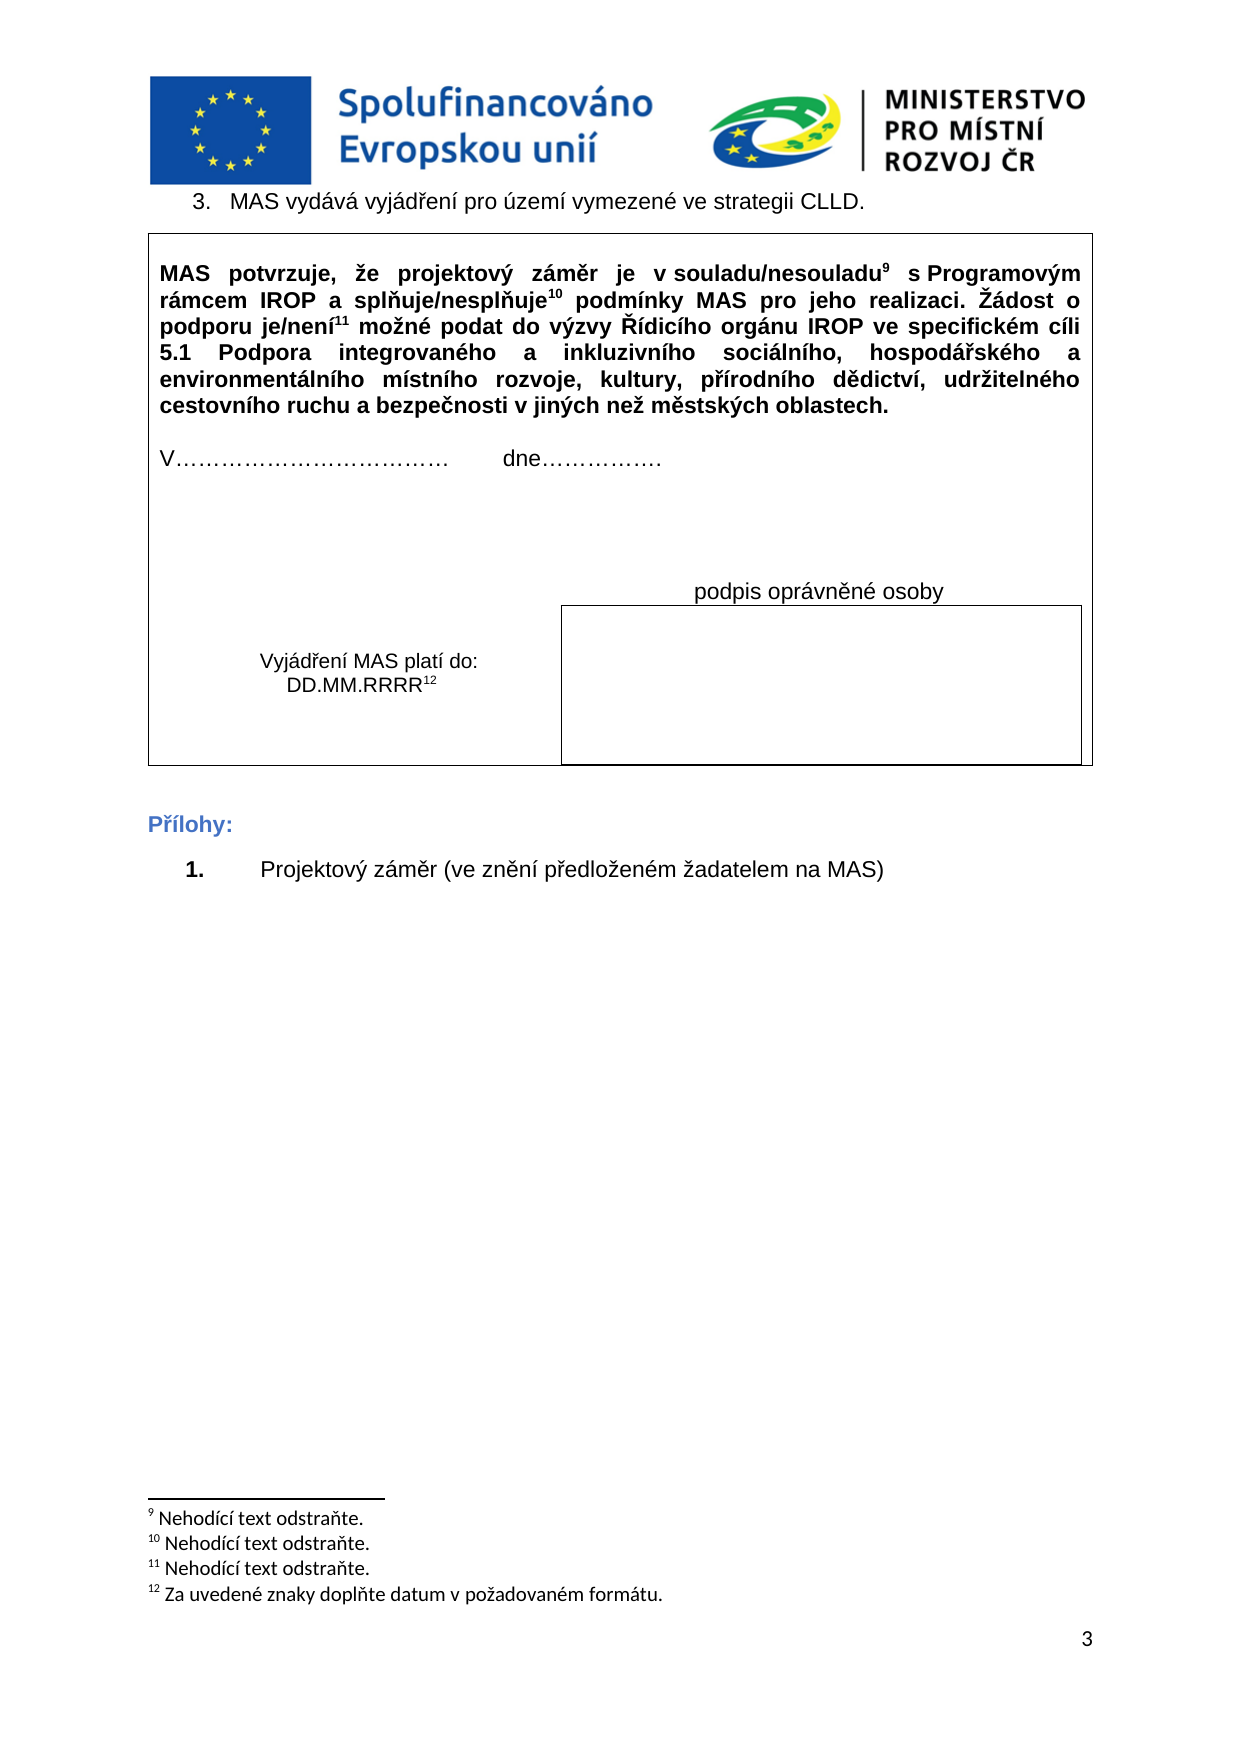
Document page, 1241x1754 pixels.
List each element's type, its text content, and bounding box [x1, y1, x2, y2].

picture [147, 73, 1093, 188]
list MAS vydává vyjádření pro území vymezené ve strategii CLLD. [192, 188, 1093, 214]
list Projektový záměr (ve znění předloženém žadatelem na MAS) [185, 856, 1093, 883]
text Přílohy: [148, 811, 1093, 837]
table_header MAS potvrzuje, že projektový záměr je v souladu/nesouladu s Programovým rámcem IROP a splňuje/nesplňuje podmínky MAS pro jeho realizaci. Žádost o podporu je/není možné podat do výzvy Řídicího orgánu IROP ve specifickém cíli 5.1 Podpora integrovaného a inkluzivního sociálního, hospodářského a environmentálního místního rozvoje, kultury, přírodního dědictví, udržitelného cestovního ruchu a bezpečnosti v jiných než městských oblastech. V……………………………… dne……………. podpis oprávněné osoby [149, 234, 1092, 765]
